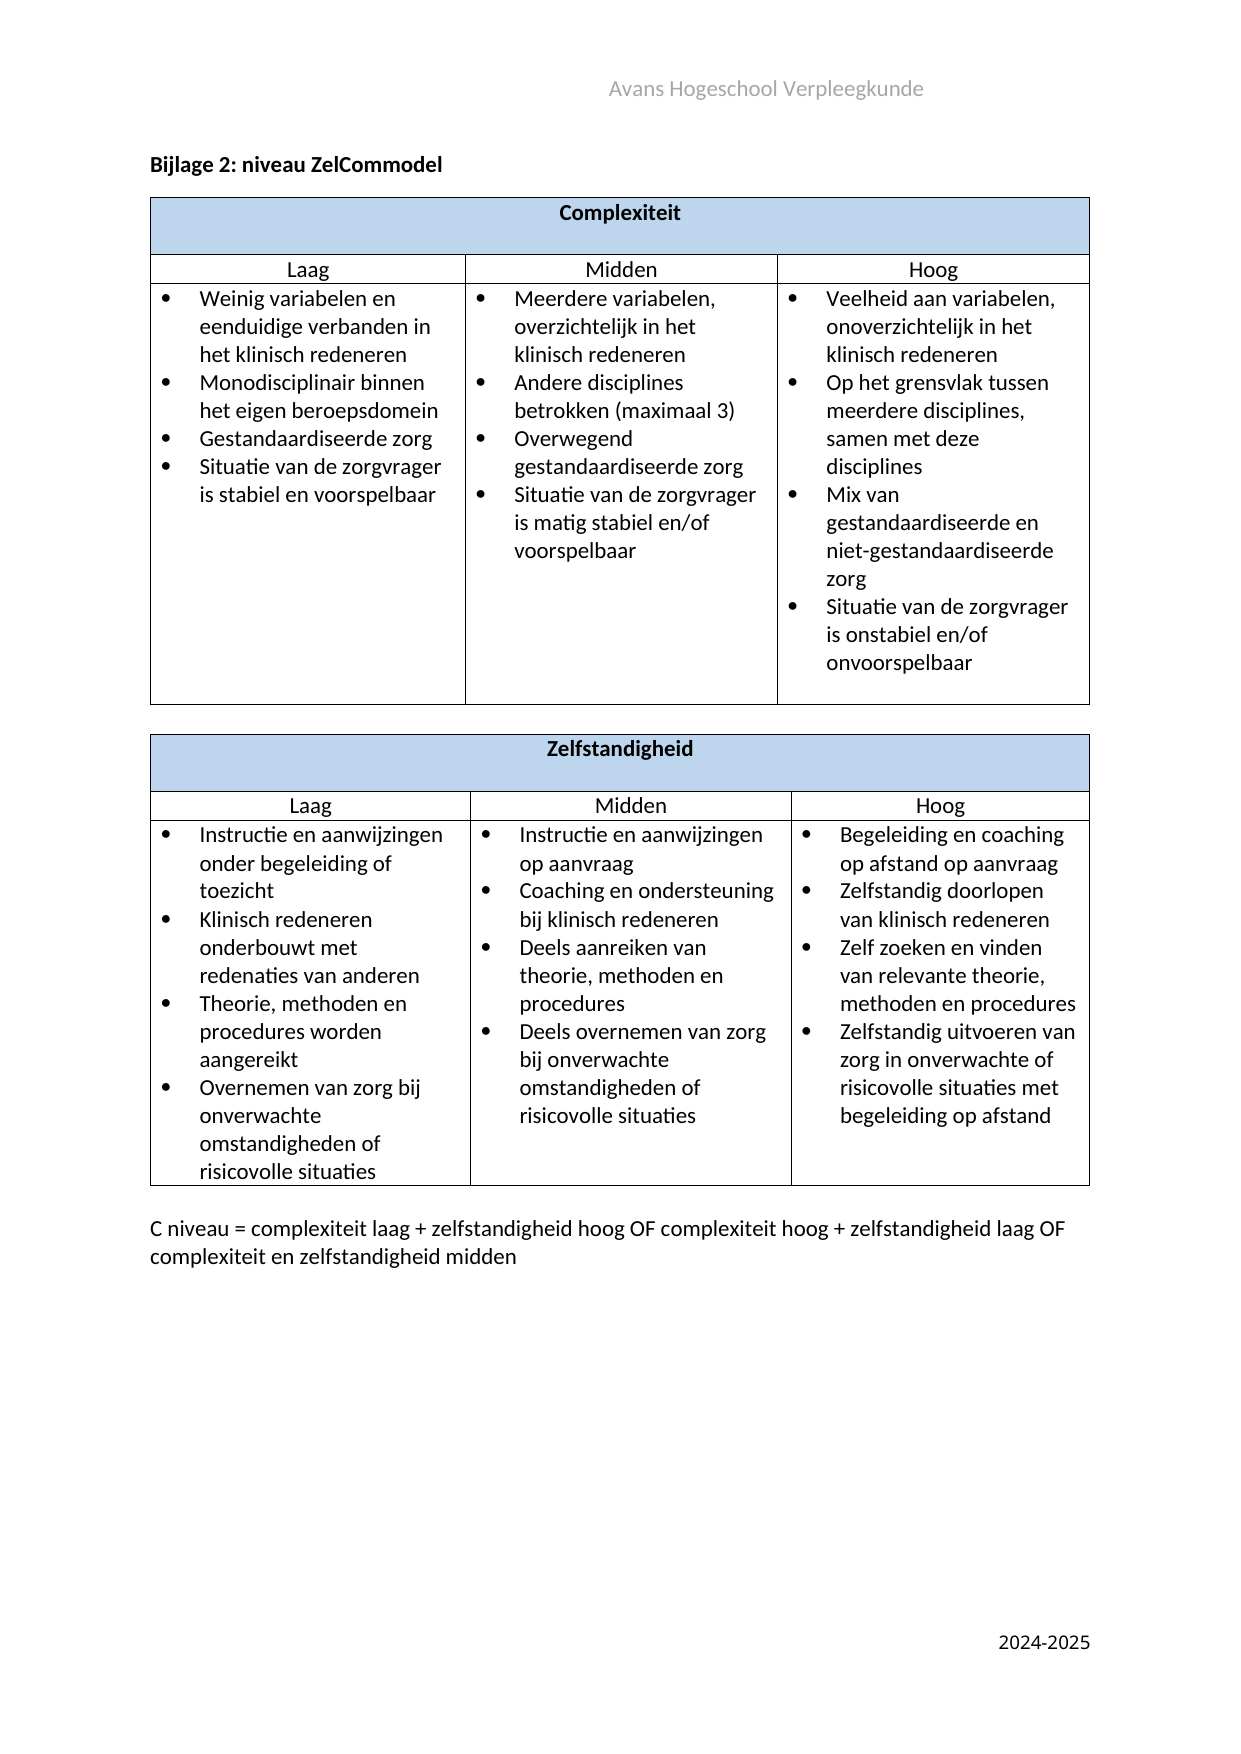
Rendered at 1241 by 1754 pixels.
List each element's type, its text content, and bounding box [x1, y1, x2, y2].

table_cell Meerdere variabelen, overzichtelijk in het klinisch redeneren Andere disciplines betrokken (maximaal 3) Overwegend gestandaardiseerde zorg Situatie van de zorgvrager is matig stabiel en/of voorspelbaar [466, 284, 777, 704]
table_cell Hoog [792, 792, 1089, 819]
table_cell Instructie en aanwijzingen onder begeleiding of toezicht Klinisch redeneren onderbouwt met redenaties van anderen Theorie, methoden en procedures worden aangereikt Overnemen van zorg bij onverwachte omstandigheden of risicovolle situaties [151, 821, 470, 1185]
table_cell Laag [151, 792, 470, 819]
table_cell Midden [466, 255, 777, 283]
table_cell Hoog [778, 255, 1089, 283]
table_cell Begeleiding en coaching op afstand op aanvraag Zelfstandig doorlopen van klinisch redeneren Zelf zoeken en vinden van relevante theorie, methoden en procedures Zelfstandig uitvoeren van zorg in onverwachte of risicovolle situaties met begeleiding op afstand [792, 821, 1089, 1185]
table_header Complexiteit [151, 198, 1089, 254]
text Bijlage 2: niveau ZelCommodel [150, 150, 1090, 178]
text C niveau = complexiteit laag + zelfstandigheid hoog OF complexiteit hoog + zelfstandigheid laag OF complexiteit en zelfstandigheid midden [150, 1214, 1090, 1270]
table_cell Weinig variabelen en eenduidige verbanden in het klinisch redeneren Monodisciplinair binnen het eigen beroepsdomein Gestandaardiseerde zorg Situatie van de zorgvrager is stabiel en voorspelbaar [151, 284, 465, 704]
table_cell Laag [151, 255, 465, 283]
table_cell Instructie en aanwijzingen op aanvraag Coaching en ondersteuning bij klinisch redeneren Deels aanreiken van theorie, methoden en procedures Deels overnemen van zorg bij onverwachte omstandigheden of risicovolle situaties [471, 821, 791, 1185]
table_header Zelfstandigheid [151, 735, 1089, 791]
table_cell Midden [471, 792, 791, 819]
table_cell Veelheid aan variabelen, onoverzichtelijk in het klinisch redeneren Op het grensvlak tussen meerdere disciplines, samen met deze disciplines Mix van gestandaardiseerde en niet-gestandaardiseerde zorg Situatie van de zorgvrager is onstabiel en/of onvoorspelbaar [778, 284, 1089, 704]
